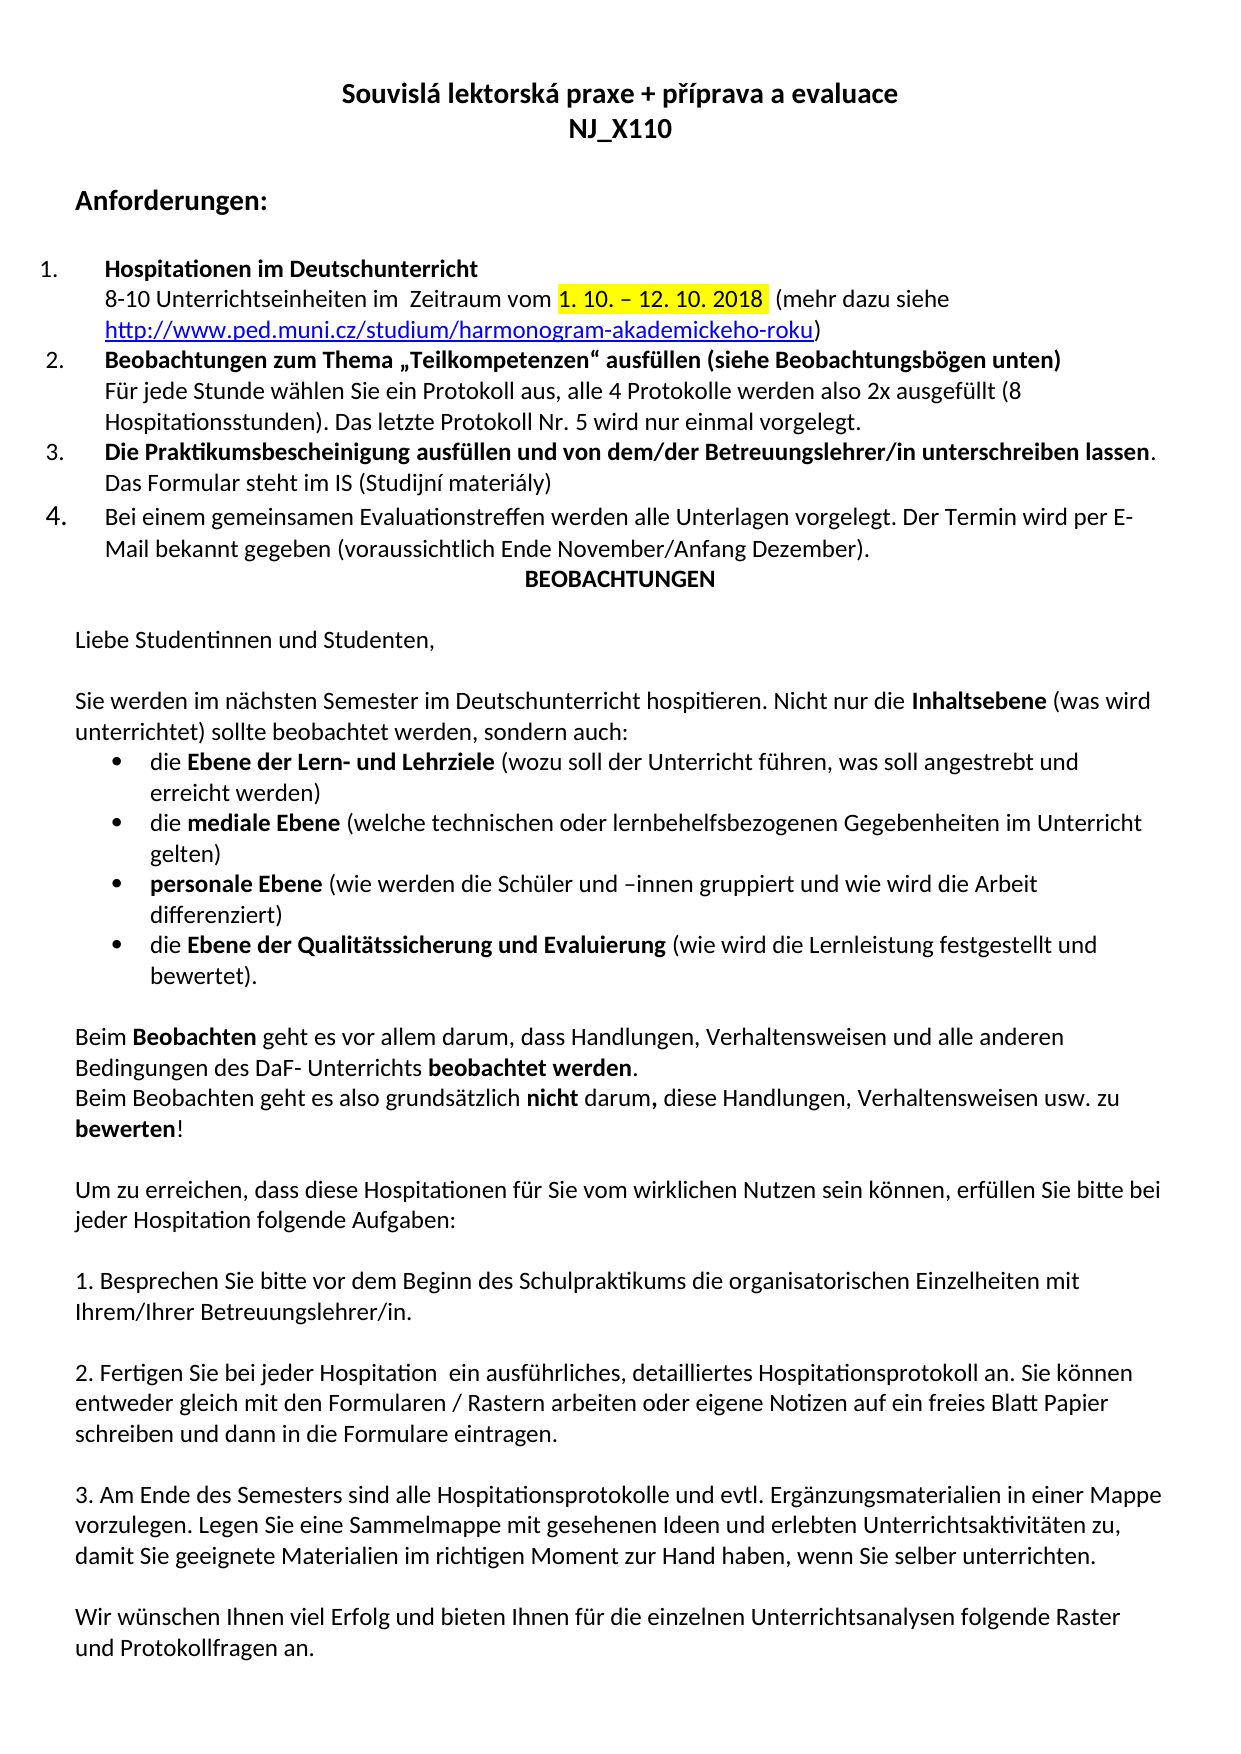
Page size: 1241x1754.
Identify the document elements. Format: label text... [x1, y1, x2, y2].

list personale Ebene (wie werden die Schüler und –innen gruppiert und wie wird die Arbeit differenziert) [112, 869, 1165, 930]
list Die Praktikumsbescheinigung ausfüllen und von dem/der Betreuungslehrer/in unterschreiben lassen. [45, 436, 1165, 467]
list Das Formular steht im IS (Studijní materiály) [104, 467, 1165, 497]
list Beobachtungen zum Thema „Teilkompetenzen“ ausfüllen (siehe Beobachtungsbögen unten) [45, 345, 1165, 375]
text 1. Besprechen Sie bitte vor dem Beginn des Schulpraktikums die organisatorischen Einzelheiten mit Ihrem/Ihrer Betreuungslehrer/in. [75, 1265, 1165, 1326]
text Anforderungen: [75, 182, 1165, 217]
list Hospitationen im Deutschunterricht [39, 253, 1165, 284]
list die mediale Ebene (welche technischen oder lernbehelfsbezogenen Gegebenheiten im Unterricht gelten) [112, 808, 1165, 869]
text Um zu erreichen, dass diese Hospitationen für Sie vom wirklichen Nutzen sein können, erfüllen Sie bitte bei jeder Hospitation folgende Aufgaben: [75, 1174, 1165, 1235]
text Liebe Studentinnen und Studenten, [75, 624, 1165, 655]
text 3. Am Ende des Semesters sind alle Hospitationsprotokolle und evtl. Ergänzungsmaterialien in einer Mappe vorzulegen. Legen Sie eine Sammelmappe mit gesehenen Ideen und erlebten Unterrichtsaktivitäten zu, damit Sie geeignete Materialien im richtigen Moment zur Hand haben, wenn Sie selber unterrichten. [75, 1479, 1165, 1571]
text Souvislá lektorská praxe + příprava a evaluace [75, 75, 1165, 111]
text NJ_X110 [75, 111, 1165, 146]
text Sie werden im nächsten Semester im Deutschunterricht hospitieren. Nicht nur die Inhaltsebene (was wird unterrichtet) sollte beobachtet werden, sondern auch: [75, 686, 1165, 747]
text 2. Fertigen Sie bei jeder Hospitation ein ausführliches, detailliertes Hospitationsprotokoll an. Sie können entweder gleich mit den Formularen / Rastern arbeiten oder eigene Notizen auf ein freies Blatt Papier schreiben und dann in die Formulare eintragen. [75, 1357, 1165, 1448]
list die Ebene der Qualitätssicherung und Evaluierung (wie wird die Lernleistung festgestellt und bewertet). [112, 930, 1165, 991]
text Beim Beobachten geht es also grundsätzlich nicht darum, diese Handlungen, Verhaltensweisen usw. zu bewerten! [75, 1082, 1165, 1143]
text Für jede Stunde wählen Sie ein Protokoll aus, alle 4 Protokolle werden also 2x ausgefüllt (8 Hospitationsstunden). Das letzte Protokoll Nr. 5 wird nur einmal vorgelegt. [104, 375, 1165, 436]
list die Ebene der Lern- und Lehrziele (wozu soll der Unterricht führen, was soll angestrebt und erreicht werden) [112, 747, 1165, 808]
text BEOBACHTUNGEN [75, 563, 1165, 594]
list Bei einem gemeinsamen Evaluationstreffen werden alle Unterlagen vorgelegt. Der Termin wird per E-Mail bekannt gegeben (voraussichtlich Ende November/Anfang Dezember). [45, 497, 1165, 563]
text Beim Beobachten geht es vor allem darum, dass Handlungen, Verhaltensweisen und alle anderen Bedingungen des DaF- Unterrichts beobachtet werden. [75, 1021, 1165, 1082]
text 8-10 Unterrichtseinheiten im Zeitraum vom 1. 10. – 12. 10. 2018 (mehr dazu siehe http://www.ped.muni.cz/studium/harmonogram-akademickeho-roku) [104, 284, 1165, 345]
text Wir wünschen Ihnen viel Erfolg und bieten Ihnen für die einzelnen Unterrichtsanalysen folgende Raster und Protokollfragen an. [75, 1601, 1165, 1662]
